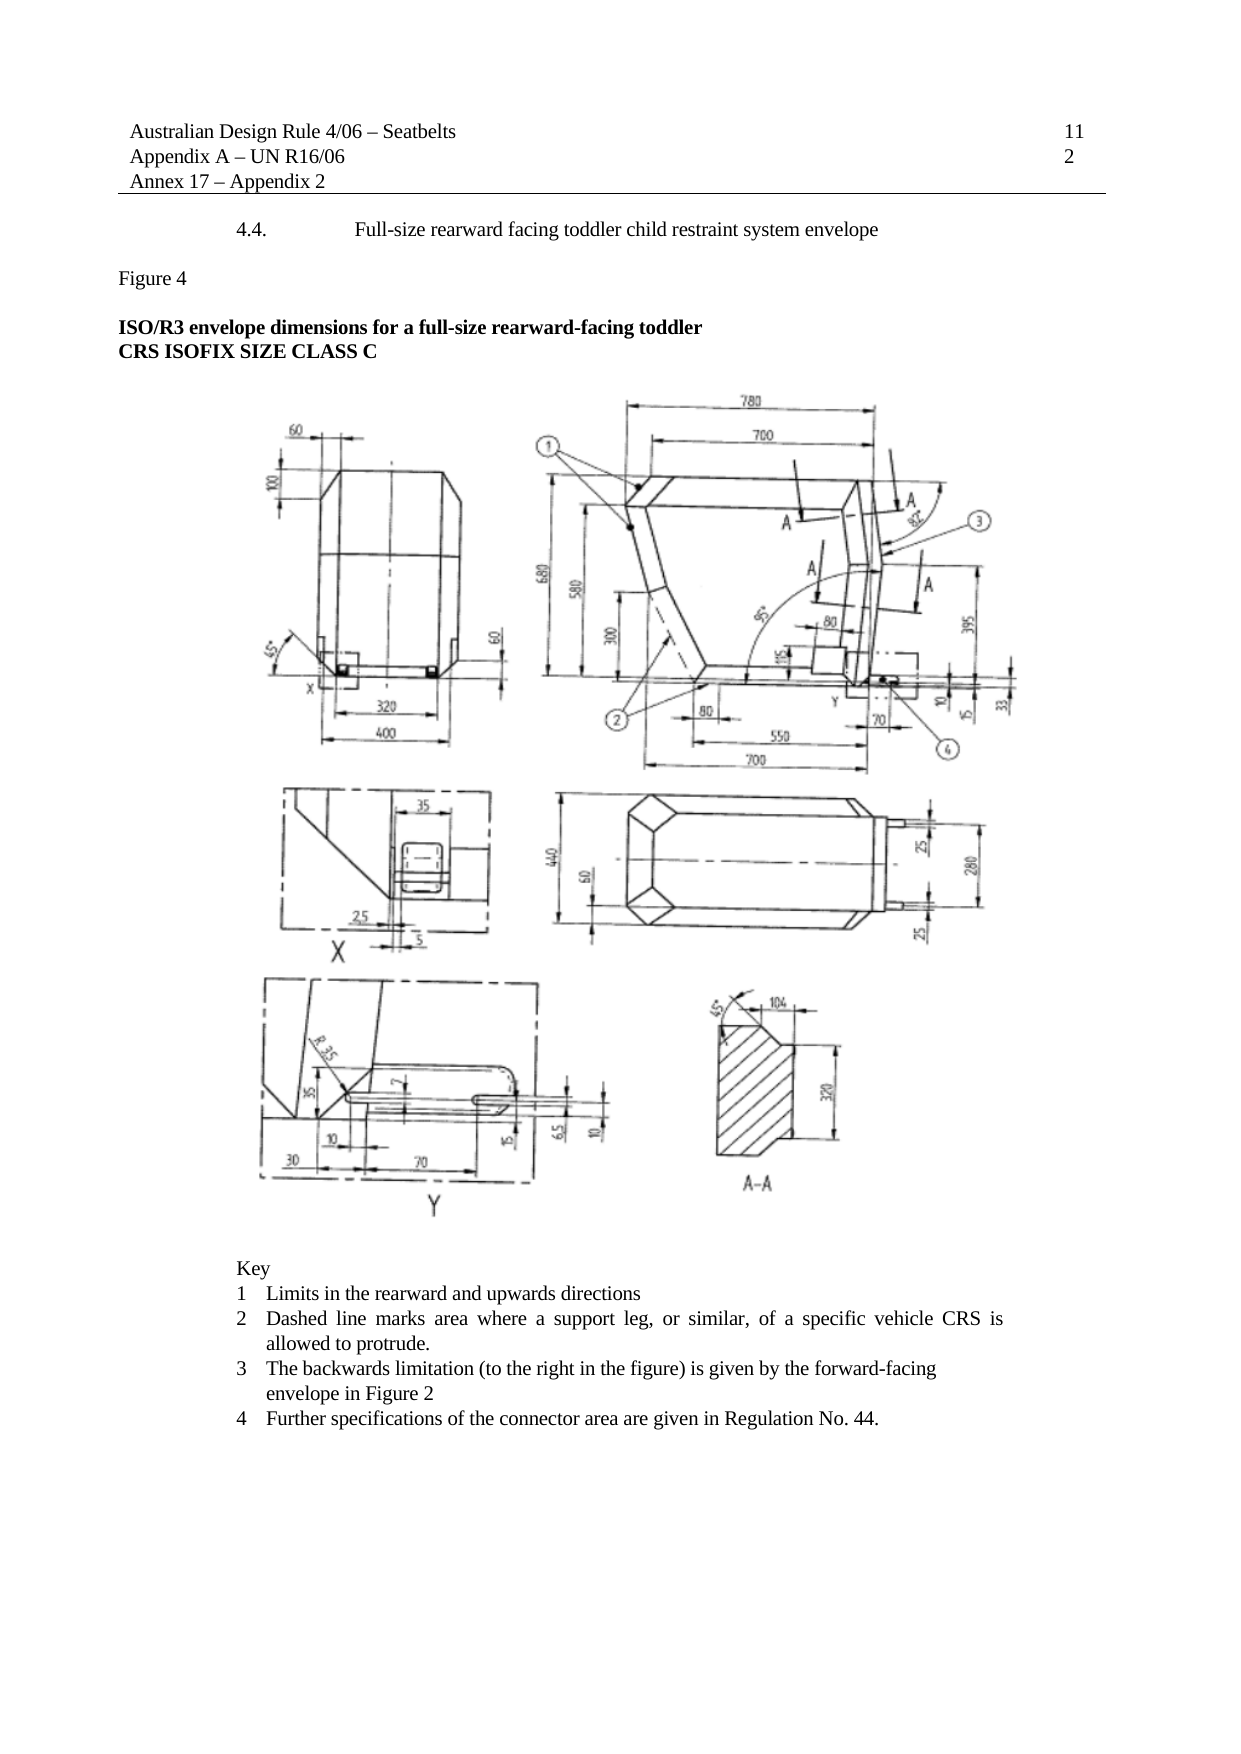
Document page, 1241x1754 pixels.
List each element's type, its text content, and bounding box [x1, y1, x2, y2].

text Key [236, 1255, 1004, 1280]
subtitle ISO/R3 envelope dimensions for a full-size rearward-facing toddler CRS ISOFIX SIZE CLASS C [118, 315, 1122, 363]
subtitle Figure 4 [118, 266, 1122, 290]
text 3 The backwards limitation (to the right in the figure) is given by the forward-facing [236, 1355, 1122, 1380]
text 1 Limits in the rearward and upwards directions [236, 1280, 1004, 1305]
text 2 Dashed line marks area where a support leg, or similar, of a specific vehicle CRS is allowed to protrude. [236, 1305, 1004, 1355]
text 4.4. Full-size rearward facing toddler child restraint system envelope [236, 216, 1004, 241]
text envelope in Figure 2 [236, 1380, 1004, 1405]
text 4 Further specifications of the connector area are given in Regulation No. 44. [236, 1405, 1004, 1430]
